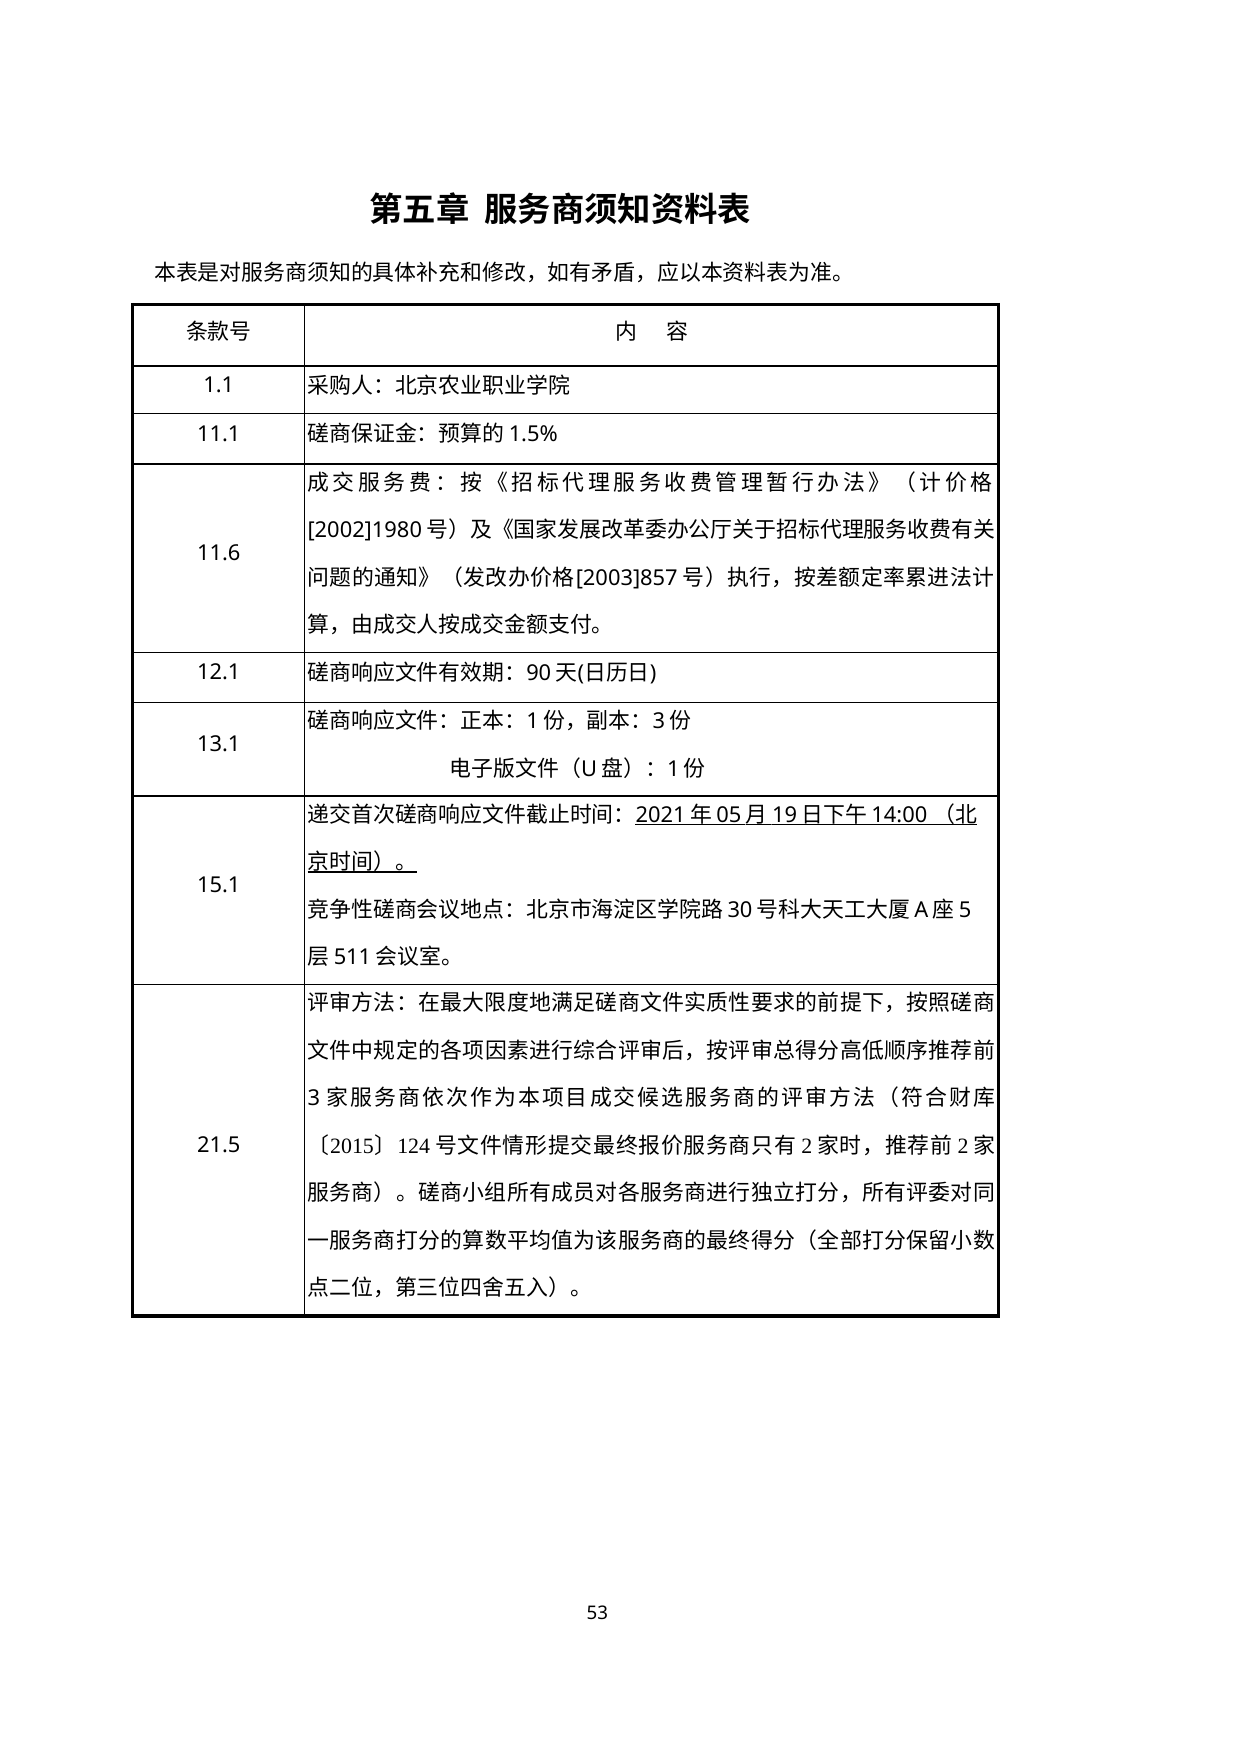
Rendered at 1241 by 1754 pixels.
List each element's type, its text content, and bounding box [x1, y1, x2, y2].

table_cell 磋商响应文件有效期：90天(日历日) [305, 653, 997, 702]
table_header 内 容 [305, 306, 997, 365]
subtitle 第五章 服务商须知资料表 [168, 183, 1063, 231]
table_cell 11.1 [134, 414, 304, 463]
table_cell 11.6 [134, 465, 304, 652]
table_cell 成交服务费：按《招标代理服务收费管理暂行办法》（计价格[2002]1980号）及《国家发展改革委办公厅关于招标代理服务收费有关问题的通知》（发改办价格[2003]857号）执行，按差额定率累进法计算，由成交人按成交金额支付。 [305, 465, 997, 652]
table_header 条款号 [134, 306, 304, 365]
table_cell 12.1 [134, 653, 304, 702]
table_cell 递交首次磋商响应文件截止时间：2021年05月19日下午14:00 （北京时间）。 竞争性磋商会议地点：北京市海淀区学院路30号科大天工大厦A座5层511会议室。 [305, 797, 997, 983]
table_cell 磋商响应文件：正本：1份，副本：3份 电子版文件（U盘）：1份 [305, 703, 997, 795]
table_cell 15.1 [134, 797, 304, 983]
table_cell 13.1 [134, 703, 304, 795]
table_cell 磋商保证金：预算的1.5% [305, 414, 997, 463]
table_cell 采购人：北京农业职业学院 [305, 367, 997, 412]
text 本表是对服务商须知的具体补充和修改，如有矛盾，应以本资料表为准。 [131, 255, 1063, 287]
table_cell 1.1 [134, 367, 304, 412]
table_cell 评审方法：在最大限度地满足磋商文件实质性要求的前提下，按照磋商文件中规定的各项因素进行综合评审后，按评审总得分高低顺序推荐前3家服务商依次作为本项目成交候选服务商的评审方法（符合财库〔2015〕124号文件情形提交最终报价服务商只有2家时，推荐前2家服务商）。磋商小组所有成员对各服务商进行独立打分，所有评委对同一服务商打分的算数平均值为该服务商的最终得分（全部打分保留小数点二位，第三位四舍五入）。 [305, 985, 997, 1314]
table_cell 21.5 [134, 985, 304, 1314]
